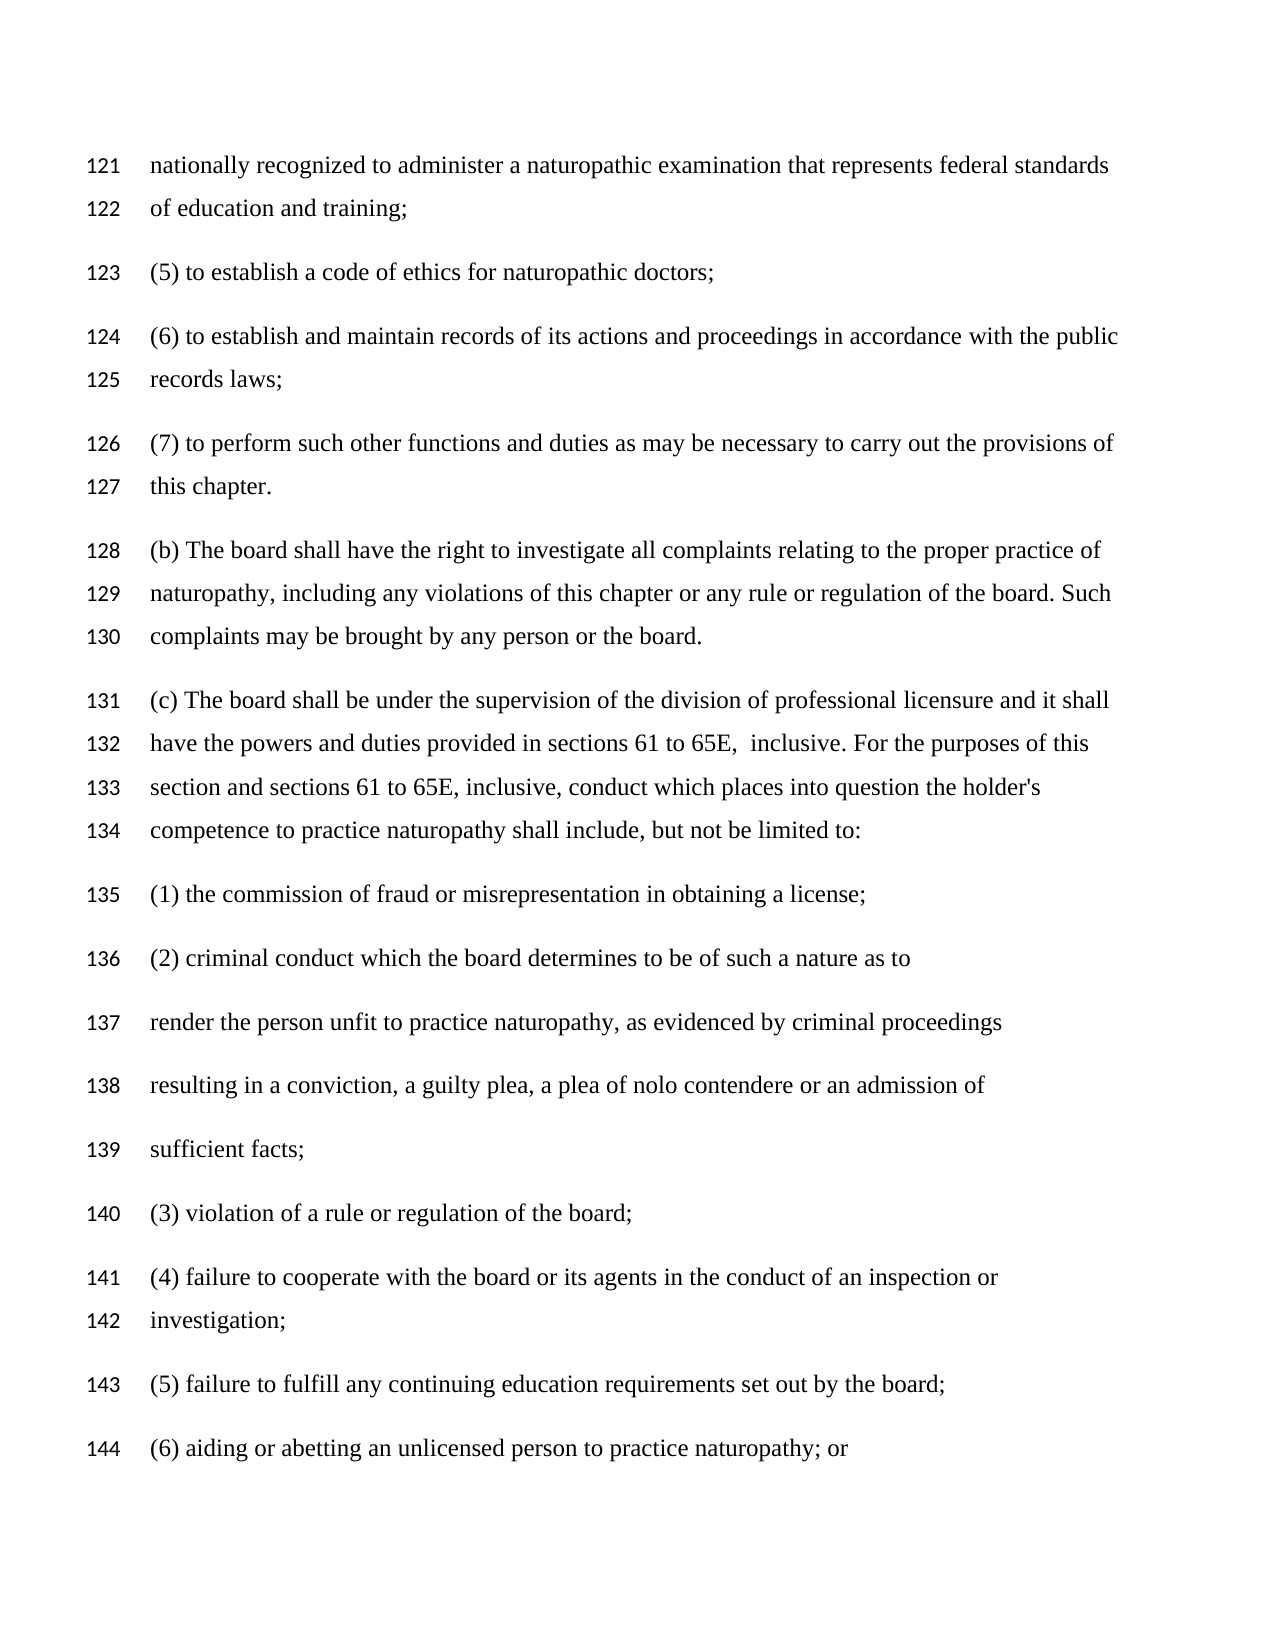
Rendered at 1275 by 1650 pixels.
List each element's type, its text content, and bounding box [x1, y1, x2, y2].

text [150, 150, 1125, 222]
text (2) criminal conduct which the board determines to be of such a nature as to [150, 943, 1125, 971]
text (5) to establish a code of ethics for naturopathic doctors; [150, 257, 1125, 286]
text (b) The board shall have the right to investigate all complaints relating to the proper practice of naturopathy, including any violations of this chapter or any rule or regulation of the board. Such complaints may be brought by any person or the board. [150, 535, 1125, 650]
text (4) failure to cooperate with the board or its agents in the conduct of an inspection or investigation; [150, 1262, 1125, 1334]
text (3) violation of a rule or regulation of the board; [150, 1198, 1125, 1227]
text sufficient facts; [150, 1134, 1125, 1163]
text (c) The board shall be under the supervision of the division of professional licensure and it shall have the powers and duties provided in sections 61 to 65E, inclusive. For the purposes of this section and sections 61 to 65E, inclusive, conduct which places into question the holder's competence to practice naturopathy shall include, but not be limited to: [150, 685, 1125, 843]
text (6) aiding or abetting an unlicensed person to practice naturopathy; or [150, 1433, 1125, 1462]
text (6) to establish and maintain records of its actions and proceedings in accordance with the public records laws; [150, 321, 1125, 393]
text render the person unfit to practice naturopathy, as evidenced by criminal proceedings [150, 1007, 1125, 1035]
text resulting in a conviction, a guilty plea, a plea of nolo contendere or an admission of [150, 1071, 1125, 1099]
text (5) failure to fulfill any continuing education requirements set out by the board; [150, 1369, 1125, 1398]
text (1) the commission of fraud or misrepresentation in obtaining a license; [150, 879, 1125, 907]
text (7) to perform such other functions and duties as may be necessary to carry out the provisions of this chapter. [150, 428, 1125, 500]
